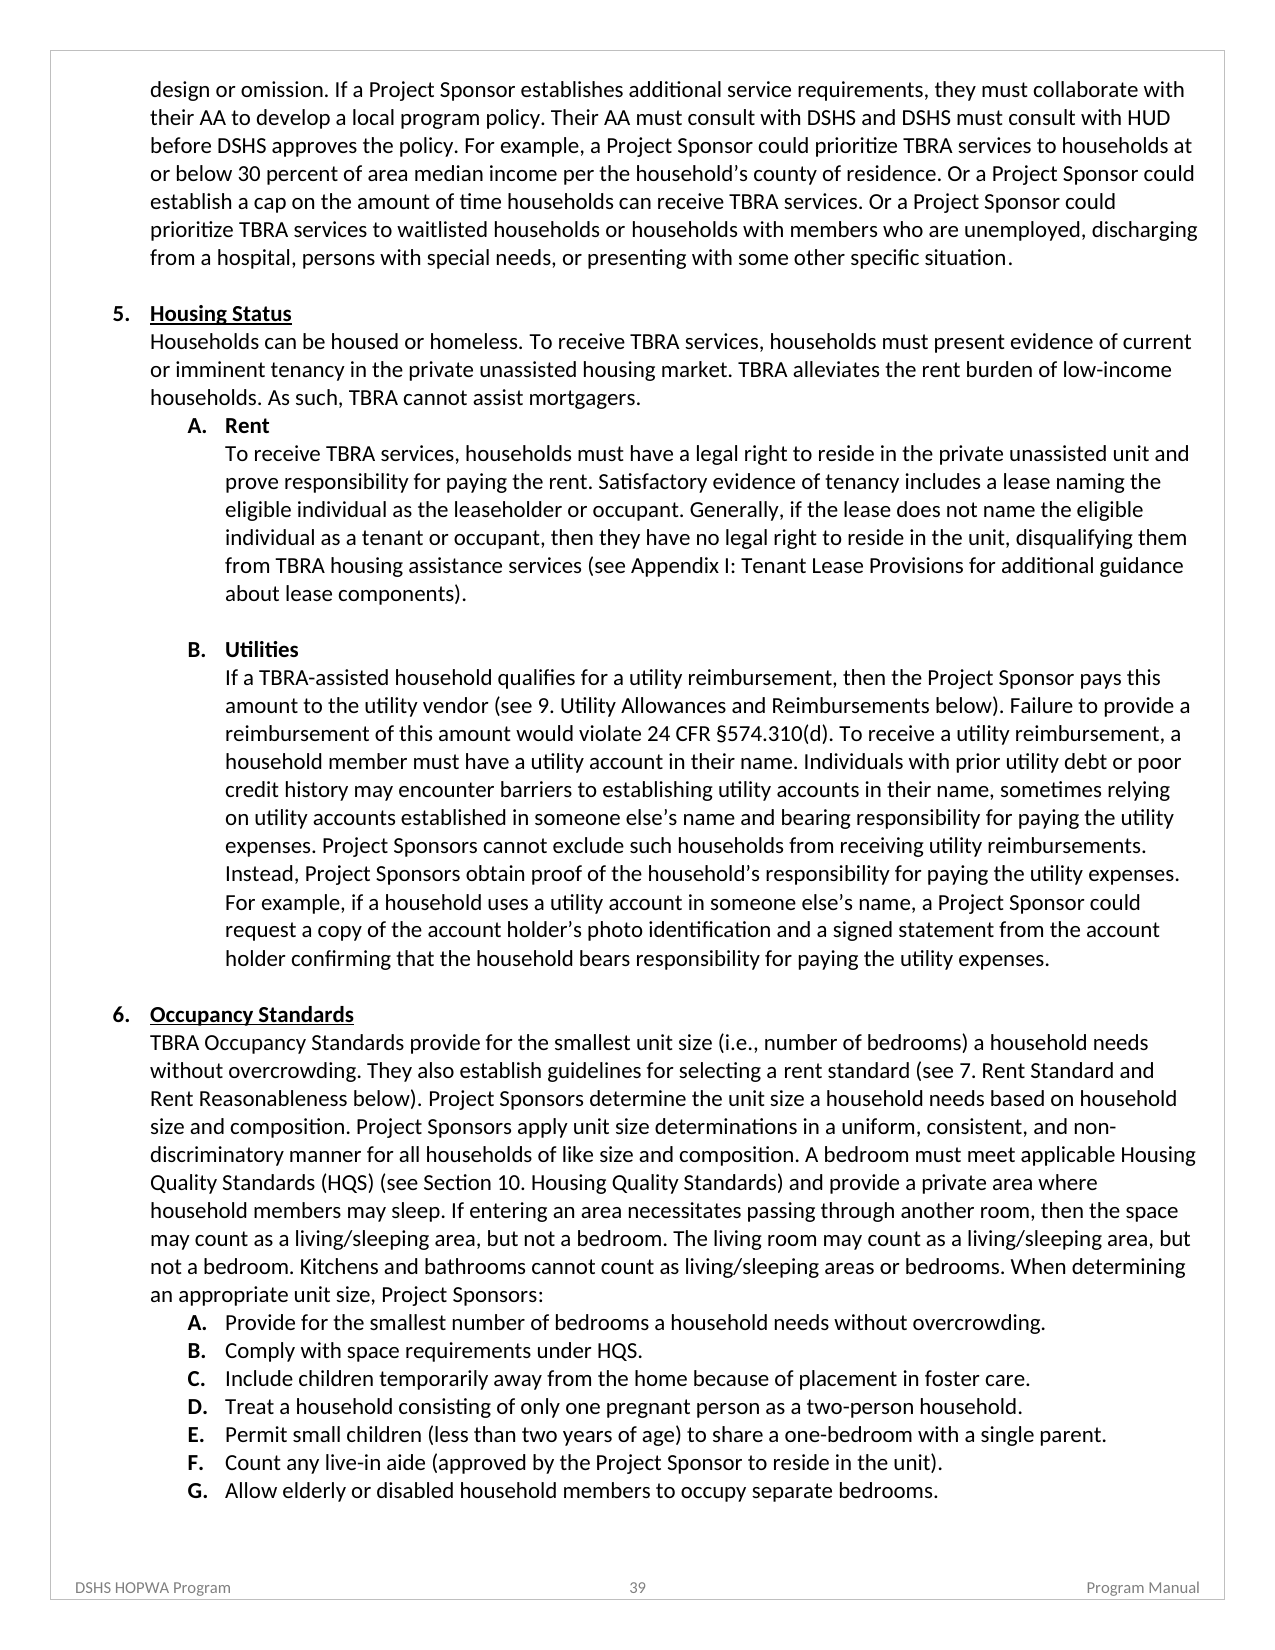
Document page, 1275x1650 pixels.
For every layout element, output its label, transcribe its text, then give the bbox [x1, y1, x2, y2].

list Treat a household consisting of only one pregnant person as a two-person household. [187, 1392, 1200, 1420]
list Rent [187, 411, 1200, 439]
text Households can be housed or homeless. To receive TBRA services, households must present evidence of current or imminent tenancy in the private unassisted housing market. TBRA alleviates the rent burden of low-income households. As such, TBRA cannot assist mortgagers. [150, 327, 1200, 411]
text If a TBRA-assisted household qualifies for a utility reimbursement, then the Project Sponsor pays this amount to the utility vendor (see 9. Utility Allowances and Reimbursements below). Failure to provide a reimbursement of this amount would violate 24 CFR §574.310(d). To receive a utility reimbursement, a household member must have a utility account in their name. Individuals with prior utility debt or poor credit history may encounter barriers to establishing utility accounts in their name, sometimes relying on utility accounts established in someone else’s name and bearing responsibility for paying the utility expenses. Project Sponsors cannot exclude such households from receiving utility reimbursements. Instead, Project Sponsors obtain proof of the household’s responsibility for paying the utility expenses. For example, if a household uses a utility account in someone else’s name, a Project Sponsor could request a copy of the account holder’s photo identification and a signed statement from the account holder confirming that the household bears responsibility for paying the utility expenses. [225, 663, 1200, 972]
list Allow elderly or disabled household members to occupy separate bedrooms. [187, 1476, 1200, 1504]
list Comply with space requirements under HQS. [187, 1336, 1200, 1364]
list Occupancy Standards [112, 1000, 1200, 1028]
list Count any live-in aide (approved by the Project Sponsor to reside in the unit). [187, 1448, 1200, 1476]
list Include children temporarily away from the home because of placement in foster care. [187, 1364, 1200, 1392]
list Permit small children (less than two years of age) to share a one-bedroom with a single parent. [187, 1420, 1200, 1448]
list Utilities [187, 635, 1200, 663]
list Provide for the smallest number of bedrooms a household needs without overcrowding. [187, 1308, 1200, 1336]
list Housing Status [112, 299, 1200, 327]
text To receive TBRA services, households must have a legal right to reside in the private unassisted unit and prove responsibility for paying the rent. Satisfactory evidence of tenancy includes a lease naming the eligible individual as the leaseholder or occupant. Generally, if the lease does not name the eligible individual as a tenant or occupant, then they have no legal right to reside in the unit, disqualifying them from TBRA housing assistance services (see Appendix I: Tenant Lease Provisions for additional guidance about lease components). [225, 439, 1200, 607]
text TBRA Occupancy Standards provide for the smallest unit size (i.e., number of bedrooms) a household needs without overcrowding. They also establish guidelines for selecting a rent standard (see 7. Rent Standard and Rent Reasonableness below). Project Sponsors determine the unit size a household needs based on household size and composition. Project Sponsors apply unit size determinations in a uniform, consistent, and non-discriminatory manner for all households of like size and composition. A bedroom must meet applicable Housing Quality Standards (HQS) (see Section 10. Housing Quality Standards) and provide a private area where household members may sleep. If entering an area necessitates passing through another room, then the space may count as a living/sleeping area, but not a bedroom. The living room may count as a living/sleeping area, but not a bedroom. Kitchens and bathrooms cannot count as living/sleeping areas or bedrooms. When determining an appropriate unit size, Project Sponsors: [150, 1028, 1200, 1308]
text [150, 75, 1200, 271]
